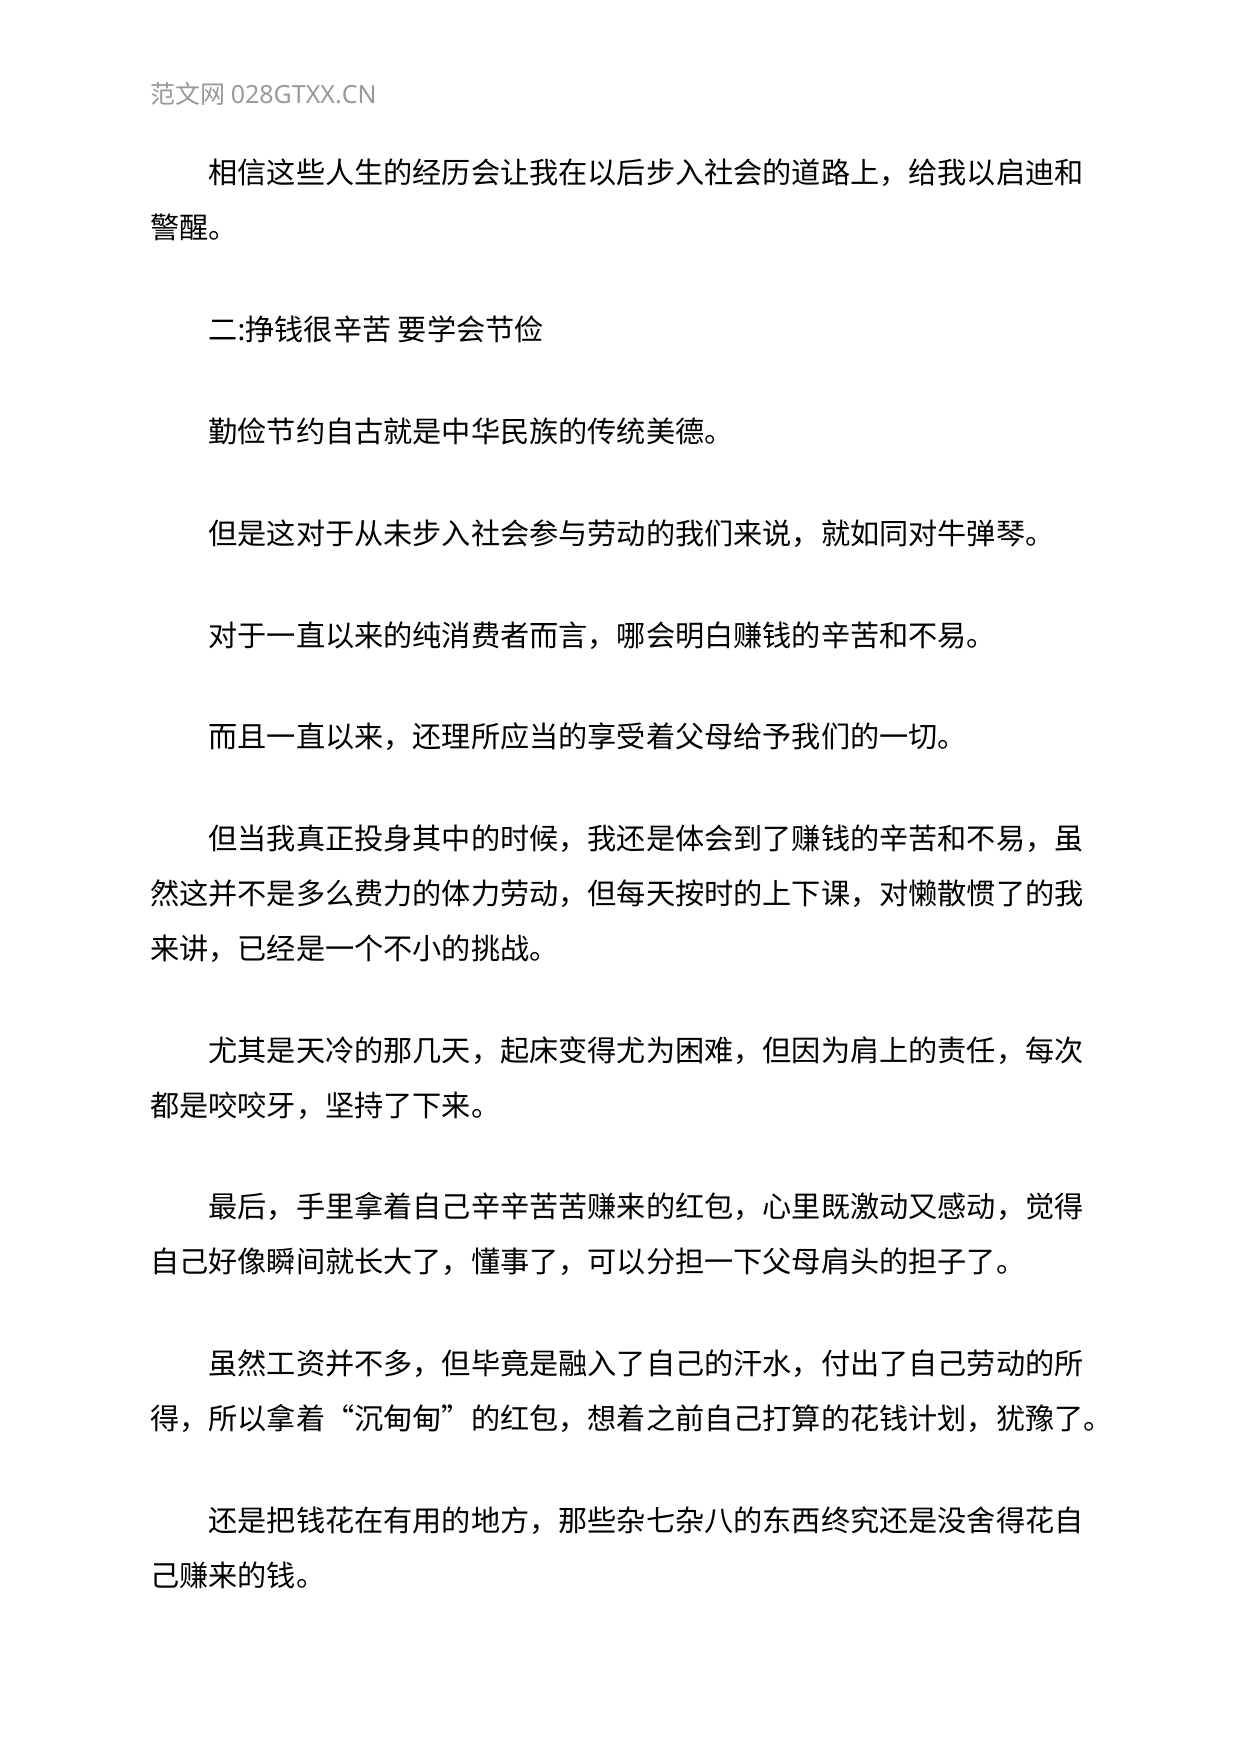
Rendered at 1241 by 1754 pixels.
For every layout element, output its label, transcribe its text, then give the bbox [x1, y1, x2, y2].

text 最后，手里拿着自己辛辛苦苦赚来的红包，心里既激动又感动，觉得自己好像瞬间就长大了，懂事了，可以分担一下父母肩头的担子了。 [150, 1184, 1090, 1281]
text 但当我真正投身其中的时候，我还是体会到了赚钱的辛苦和不易，虽然这并不是多么费力的体力劳动，但每天按时的上下课，对懒散惯了的我来讲，已经是一个不小的挑战。 [150, 816, 1090, 968]
text 还是把钱花在有用的地方，那些杂七杂八的东西终究还是没舍得花自己赚来的钱。 [150, 1497, 1090, 1594]
text 而且一直以来，还理所应当的享受着父母给予我们的一切。 [150, 714, 1090, 756]
text 二:挣钱很辛苦 要学会节俭 [150, 307, 1090, 349]
text 但是这对于从未步入社会参与劳动的我们来说，就如同对牛弹琴。 [150, 510, 1090, 553]
text 勤俭节约自古就是中华民族的传统美德。 [150, 409, 1090, 451]
text 相信这些人生的经历会让我在以后步入社会的道路上，给我以启迪和警醒。 [150, 150, 1090, 247]
text 尤其是天冷的那几天，起床变得尤为困难，但因为肩上的责任，每次都是咬咬牙，坚持了下来。 [150, 1027, 1090, 1124]
text 对于一直以来的纯消费者而言，哪会明白赚钱的辛苦和不易。 [150, 612, 1090, 654]
text 虽然工资并不多，但毕竟是融入了自己的汗水，付出了自己劳动的所得，所以拿着“沉甸甸”的红包，想着之前自己打算的花钱计划，犹豫了。 [150, 1341, 1090, 1438]
